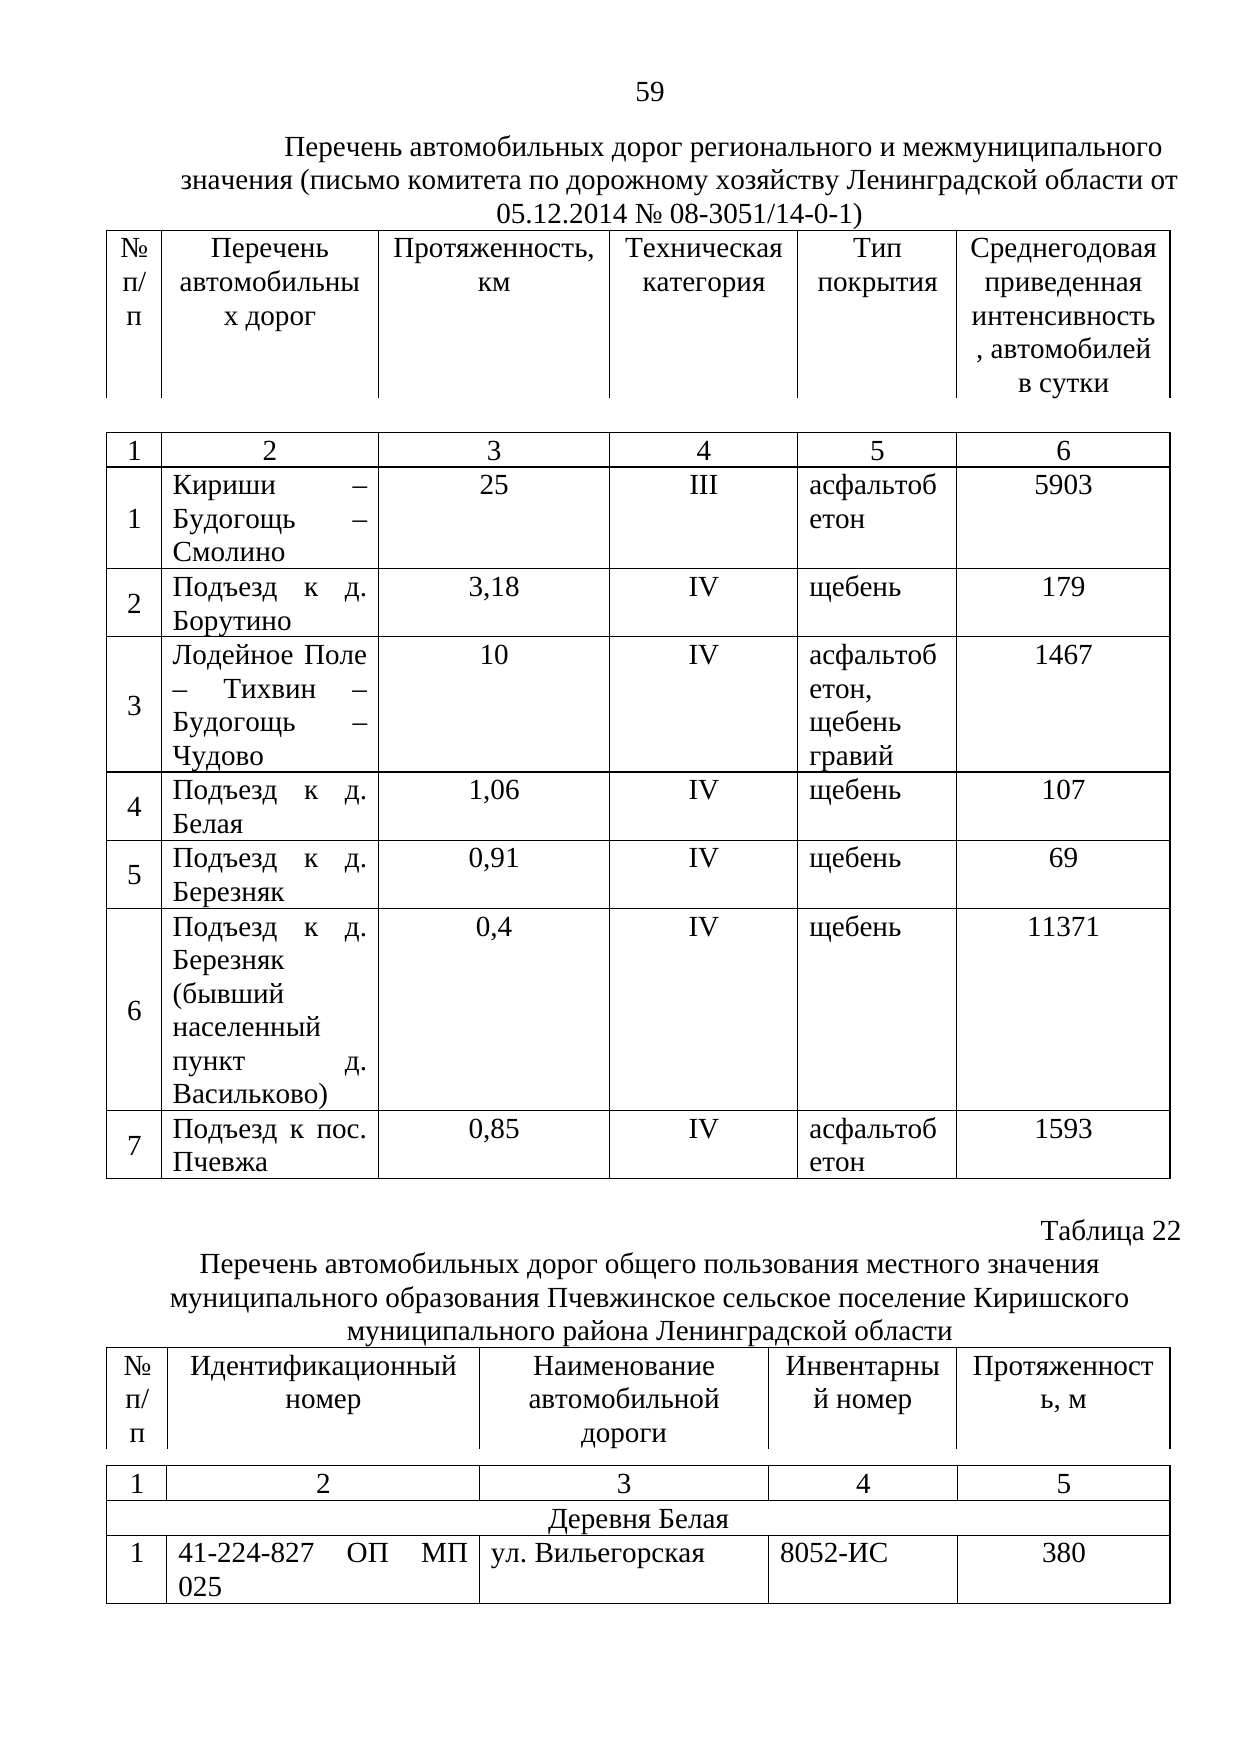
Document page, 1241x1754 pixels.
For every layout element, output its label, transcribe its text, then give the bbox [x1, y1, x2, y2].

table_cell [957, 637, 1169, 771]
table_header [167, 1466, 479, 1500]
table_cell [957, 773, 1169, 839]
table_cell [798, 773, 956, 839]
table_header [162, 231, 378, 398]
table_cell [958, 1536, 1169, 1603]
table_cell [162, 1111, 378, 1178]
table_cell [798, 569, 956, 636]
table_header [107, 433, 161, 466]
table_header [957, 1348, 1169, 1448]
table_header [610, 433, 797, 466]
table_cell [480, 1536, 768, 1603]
text Перечень автомобильных дорог регионального и межмуниципального значения (письмо комитета по дорожному хозяйству Ленинградской области от № 08-3051/14-0-1) [177, 129, 1181, 229]
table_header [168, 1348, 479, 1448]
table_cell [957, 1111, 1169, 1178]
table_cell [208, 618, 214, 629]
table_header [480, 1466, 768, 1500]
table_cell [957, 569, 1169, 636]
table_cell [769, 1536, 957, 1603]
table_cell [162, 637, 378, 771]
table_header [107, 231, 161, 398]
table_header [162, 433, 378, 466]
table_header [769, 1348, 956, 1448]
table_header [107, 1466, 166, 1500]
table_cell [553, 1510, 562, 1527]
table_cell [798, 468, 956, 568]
text Перечень автомобильных дорог общего пользования местного значения муниципального образования Пчевжинское сельское поселение Киришского муниципального района Ленинградской области [118, 1246, 1181, 1347]
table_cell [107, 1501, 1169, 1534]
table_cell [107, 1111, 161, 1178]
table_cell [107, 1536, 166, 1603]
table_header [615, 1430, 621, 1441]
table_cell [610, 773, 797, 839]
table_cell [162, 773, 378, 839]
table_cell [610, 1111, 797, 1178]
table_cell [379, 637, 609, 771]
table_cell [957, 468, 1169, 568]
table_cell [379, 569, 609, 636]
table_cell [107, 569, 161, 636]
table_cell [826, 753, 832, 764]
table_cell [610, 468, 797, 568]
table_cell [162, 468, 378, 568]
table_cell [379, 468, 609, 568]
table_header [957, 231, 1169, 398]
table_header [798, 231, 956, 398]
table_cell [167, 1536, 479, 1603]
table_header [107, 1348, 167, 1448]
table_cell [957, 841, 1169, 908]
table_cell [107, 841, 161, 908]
text Таблица 22 [118, 1213, 1181, 1246]
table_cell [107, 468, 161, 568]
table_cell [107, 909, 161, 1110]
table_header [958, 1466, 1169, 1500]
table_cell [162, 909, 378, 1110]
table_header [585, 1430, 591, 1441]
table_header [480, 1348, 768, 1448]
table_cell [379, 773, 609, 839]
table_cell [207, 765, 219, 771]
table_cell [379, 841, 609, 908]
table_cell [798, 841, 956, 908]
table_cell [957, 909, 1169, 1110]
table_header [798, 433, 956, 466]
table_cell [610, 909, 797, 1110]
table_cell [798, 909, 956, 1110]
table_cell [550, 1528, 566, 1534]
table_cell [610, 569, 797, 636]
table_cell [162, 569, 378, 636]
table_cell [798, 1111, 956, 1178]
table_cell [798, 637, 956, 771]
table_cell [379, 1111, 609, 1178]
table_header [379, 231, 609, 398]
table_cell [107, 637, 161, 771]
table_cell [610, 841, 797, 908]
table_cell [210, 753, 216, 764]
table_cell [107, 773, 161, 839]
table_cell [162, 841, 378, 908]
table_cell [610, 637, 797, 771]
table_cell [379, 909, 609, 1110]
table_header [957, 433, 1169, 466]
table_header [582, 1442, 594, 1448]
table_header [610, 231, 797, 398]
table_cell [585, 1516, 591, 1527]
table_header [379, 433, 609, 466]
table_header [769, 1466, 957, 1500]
